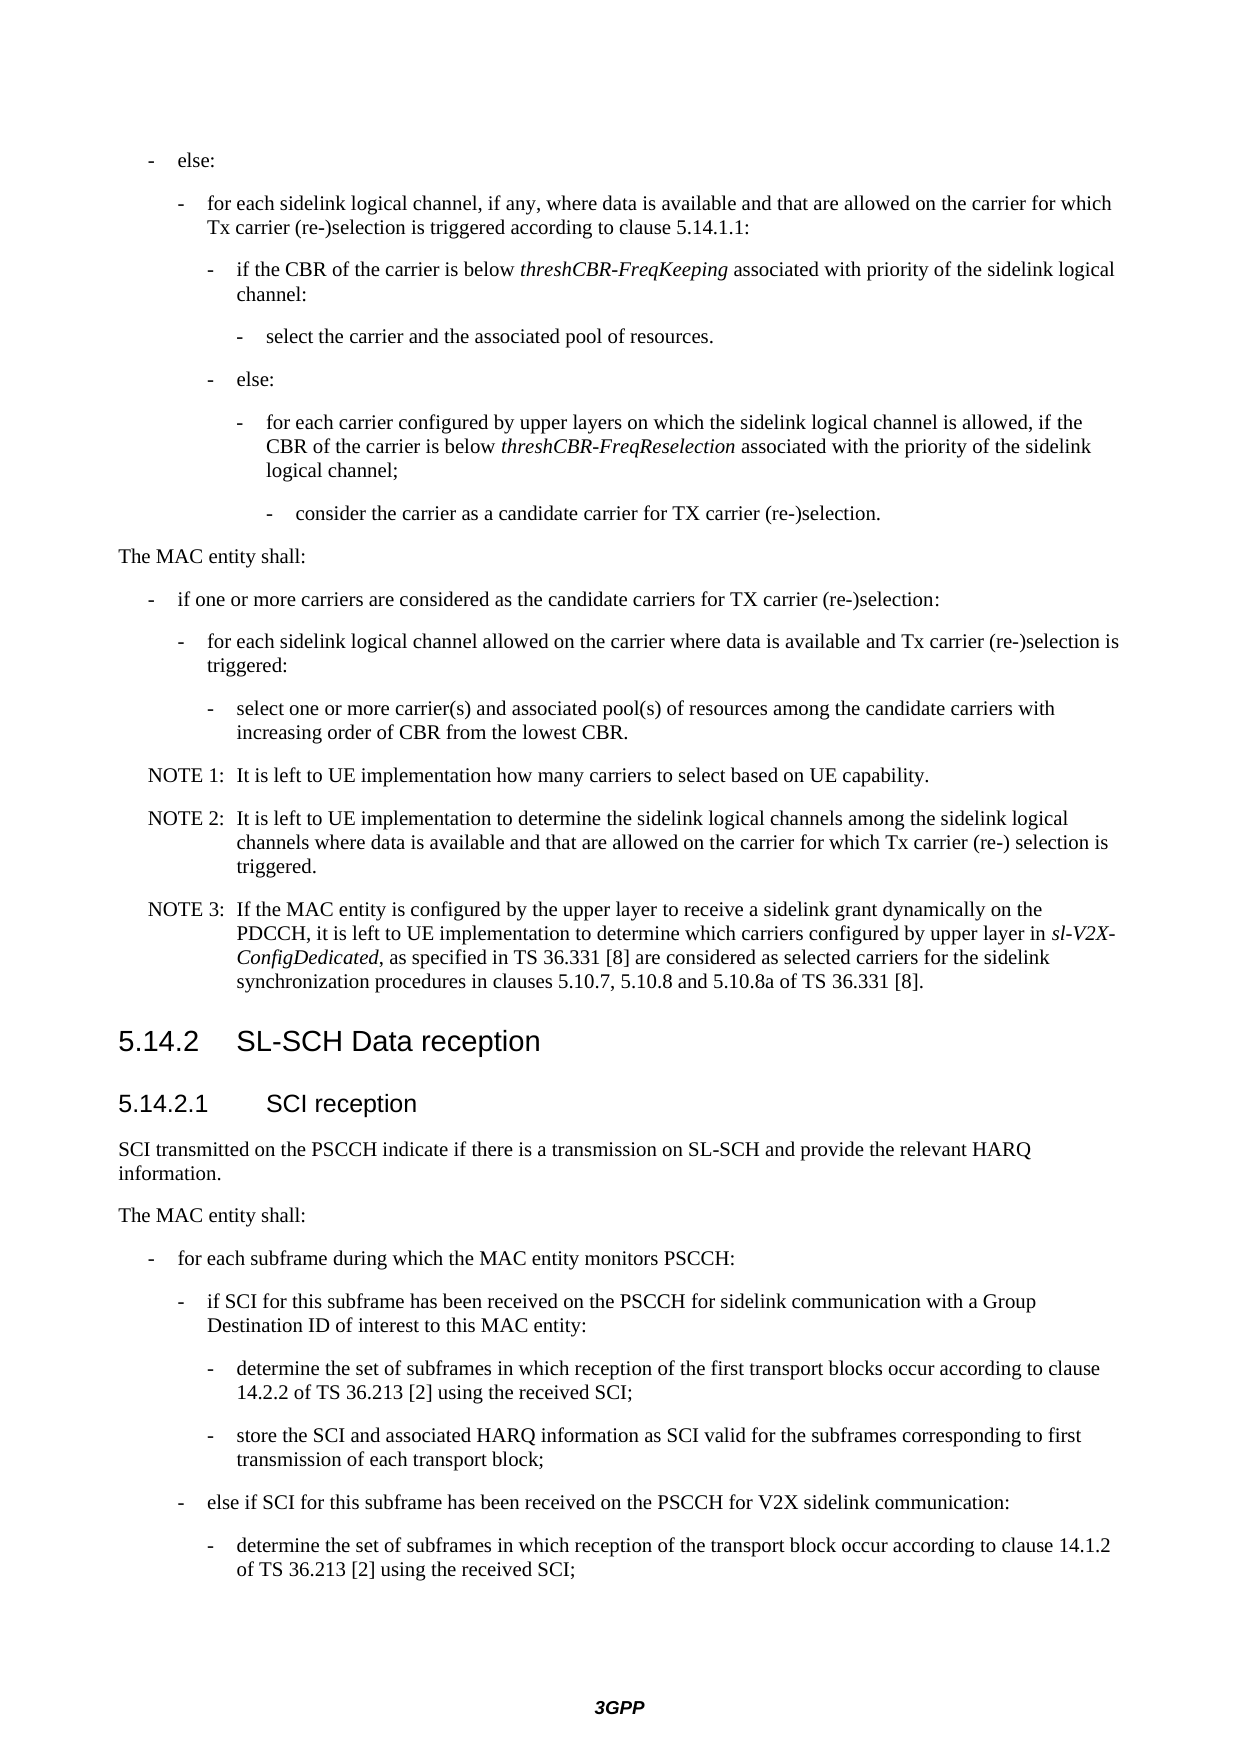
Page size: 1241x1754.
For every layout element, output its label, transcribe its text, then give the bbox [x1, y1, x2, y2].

text - select one or more carrier(s) and associated pool(s) of resources among the candidate carriers with increasing order of CBR from the lowest CBR. [207, 696, 1122, 744]
text - determine the set of subframes in which reception of the transport block occur according to clause 14.1.2 of TS 36.213 [2] using the received SCI; [207, 1532, 1122, 1581]
text NOTE 1: It is left to UE implementation how many carriers to select based on UE capability. [148, 763, 1122, 787]
text - select the carrier and the associated pool of resources. [236, 324, 1122, 348]
text - for each carrier configured by upper layers on which the sidelink logical channel is allowed, if the CBR of the carrier is below threshCBR-FreqReselection associated with the priority of the sidelink logical channel; [236, 410, 1122, 482]
text SCI transmitted on the PSCCH indicate if there is a transmission on SL-SCH and provide the relevant HARQ information. [118, 1137, 1122, 1185]
text - else: [207, 367, 1122, 391]
text The MAC entity shall: [118, 544, 1122, 568]
text - store the SCI and associated HARQ information as SCI valid for the subframes corresponding to first transmission of each transport block; [207, 1423, 1122, 1471]
text - for each subframe during which the MAC entity monitors PSCCH: [148, 1246, 1122, 1270]
text - if SCI for this subframe has been received on the PSCCH for sidelink communication with a Group Destination ID of interest to this MAC entity: [177, 1289, 1122, 1337]
subtitle 5.14.2.1 SCI reception [118, 1089, 1122, 1118]
text NOTE 3: If the MAC entity is configured by the upper layer to receive a sidelink grant dynamically on the PDCCH, it is left to UE implementation to determine which carriers configured by upper layer in sl-V2X-ConfigDedicated, as specified in TS 36.331 [8] are considered as selected carriers for the sidelink synchronization procedures in clauses 5.10.7, 5.10.8 and 5.10.8a of TS 36.331 [8]. [148, 897, 1122, 993]
text NOTE 2: It is left to UE implementation to determine the sidelink logical channels among the sidelink logical channels where data is available and that are allowed on the carrier for which Tx carrier (re-) selection is triggered. [148, 806, 1122, 878]
text - for each sidelink logical channel, if any, where data is available and that are allowed on the carrier for which Tx carrier (re-)selection is triggered according to clause 5.14.1.1: [177, 191, 1122, 239]
subtitle 5.14.2 SL-SCH Data reception [118, 1024, 1122, 1058]
text The MAC entity shall: [118, 1203, 1122, 1227]
text - if the CBR of the carrier is below threshCBR-FreqKeeping associated with priority of the sidelink logical channel: [207, 257, 1122, 306]
text - for each sidelink logical channel allowed on the carrier where data is available and Tx carrier (re-)selection is triggered: [177, 629, 1122, 677]
text - if one or more carriers are considered as the candidate carriers for TX carrier (re-)selection: [148, 586, 1122, 611]
text - else if SCI for this subframe has been received on the PSCCH for V2X sidelink communication: [177, 1490, 1122, 1514]
text - else: [148, 148, 1122, 172]
text - determine the set of subframes in which reception of the first transport blocks occur according to clause 14.2.2 of TS 36.213 [2] using the received SCI; [207, 1356, 1122, 1404]
text - consider the carrier as a candidate carrier for TX carrier (re-)selection. [266, 501, 1122, 525]
